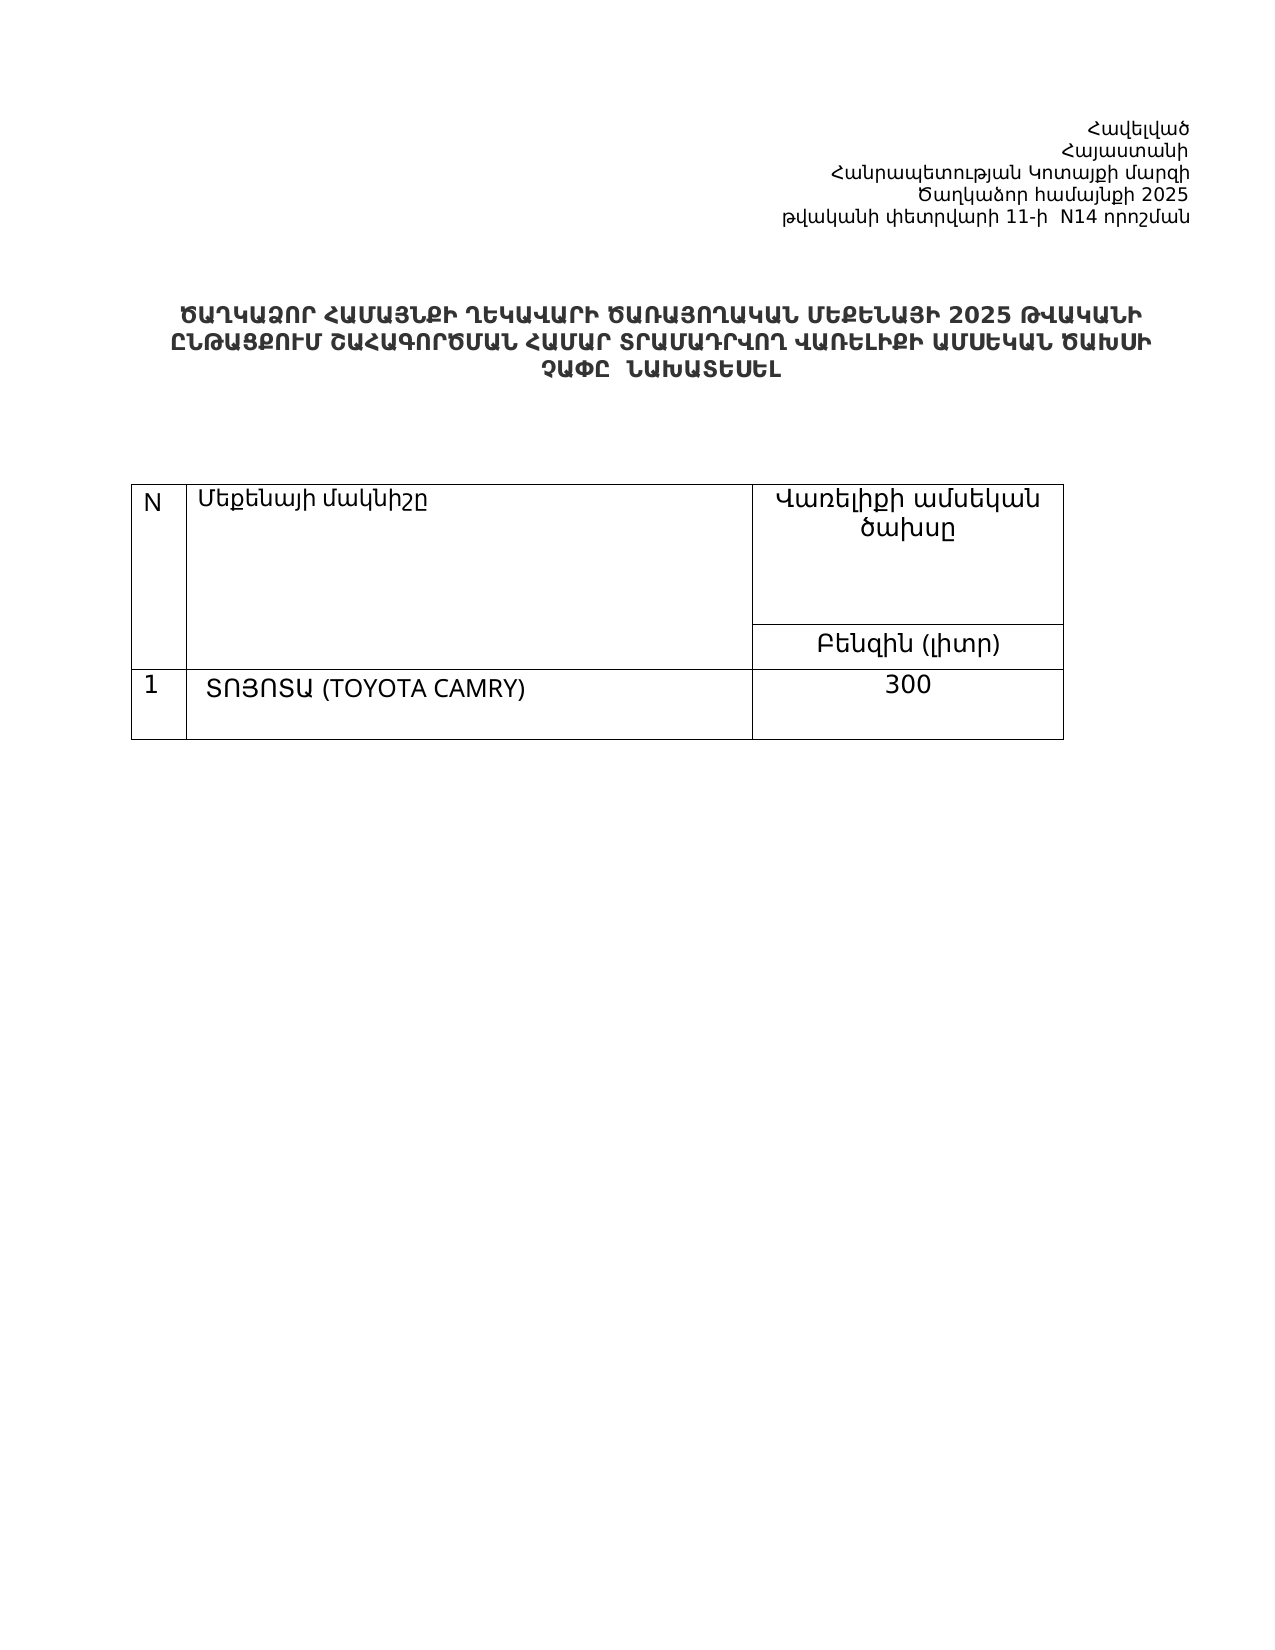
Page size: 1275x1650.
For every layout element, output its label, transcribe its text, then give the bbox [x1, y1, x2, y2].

table_cell Բենզին (լիտր) [753, 625, 1063, 669]
table_header Վառելիքի ամսեկան ծախսը [753, 485, 1063, 624]
table_header N [132, 485, 186, 669]
table_cell ՏՈՅՈՏԱ (TOYOTA CAMRY) [187, 670, 752, 739]
text Հավելված Հայաստանի Հանրապետության Կոտայքի մարզի Ծաղկաձոր համայնքի 2025 թվականի փետրվարի 11-ի N14 որոշման [131, 118, 1191, 227]
table_cell 300 [753, 670, 1063, 739]
table_header Մեքենայի մակնիշը [187, 485, 752, 669]
table_cell 1 [132, 670, 186, 739]
text ԾԱՂԿԱՁՈՐ ՀԱՄԱՅՆՔԻ ՂԵԿԱՎԱՐԻ ԾԱՌԱՅՈՂԱԿԱՆ ՄԵՔԵՆԱՅԻ 2025 ԹՎԱԿԱՆԻ ԸՆԹԱՑՔՈՒՄ ՇԱՀԱԳՈՐԾՄԱՆ ՀԱՄԱՐ ՏՐԱՄԱԴՐՎՈՂ ՎԱՌԵԼԻՔԻ ԱՄՍԵԿԱՆ ԾԱԽՍԻ ՉԱՓԸ ՆԱԽԱՏԵՍԵԼ [781, 303, 1191, 383]
text ԾԱՂԿԱՁՈՐ ՀԱՄԱՅՆՔԻ ՂԵԿԱՎԱՐԻ ԾԱՌԱՅՈՂԱԿԱՆ ՄԵՔԵՆԱՅԻ 2025 ԹՎԱԿԱՆԻ ԸՆԹԱՑՔՈՒՄ ՇԱՀԱԳՈՐԾՄԱՆ ՀԱՄԱՐ ՏՐԱՄԱԴՐՎՈՂ ՎԱՌԵԼԻՔԻ ԱՄՍԵԿԱՆ ԾԱԽՍԻ ՉԱՓԸ ՆԱԽԱՏԵՍԵԼ [131, 303, 541, 383]
